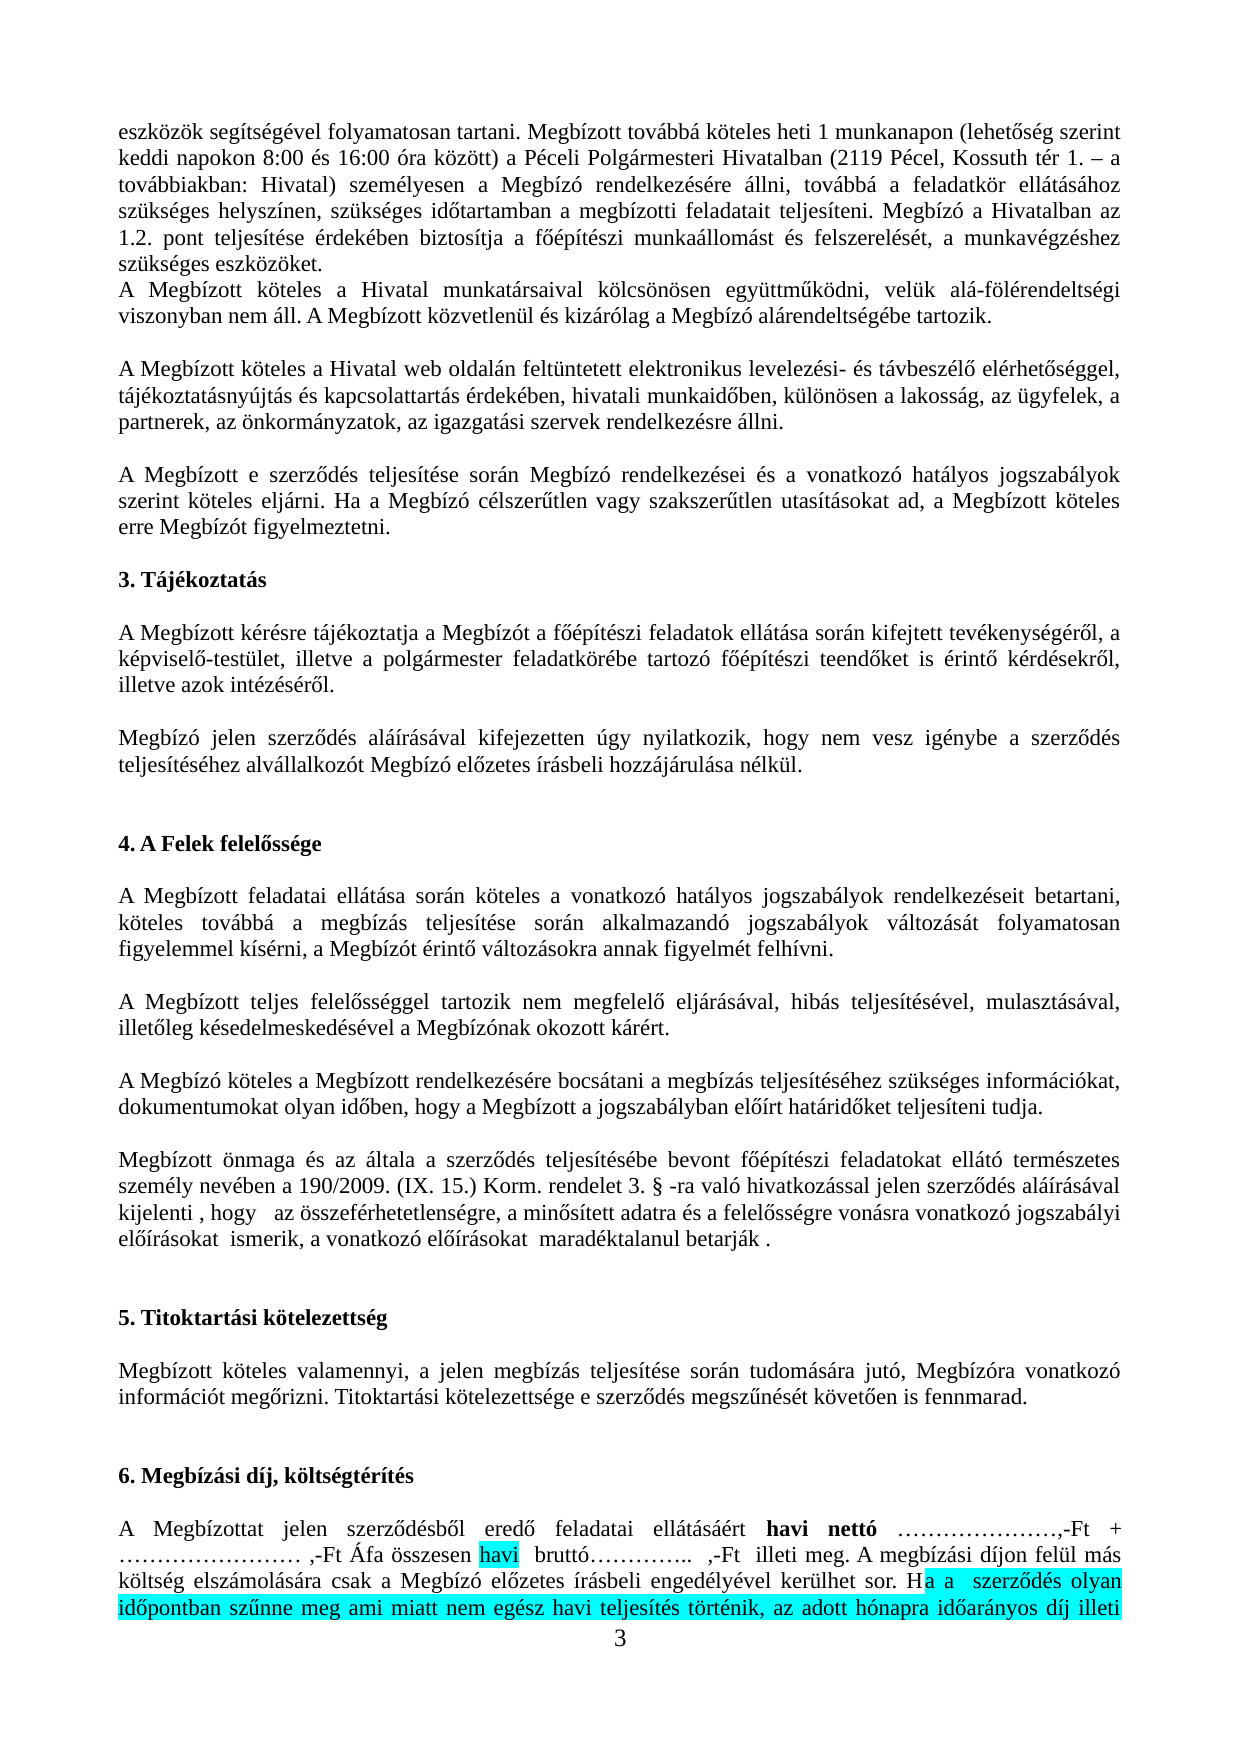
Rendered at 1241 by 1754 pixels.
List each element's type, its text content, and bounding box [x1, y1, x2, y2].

text A Megbízott kérésre tájékoztatja a Megbízót a főépítészi feladatok ellátása során kifejtett tevékenységéről, a képviselő-testület, illetve a polgármester feladatkörébe tartozó főépítészi teendőket is érintő kérdésekről, illetve azok intézéséről. [118, 619, 1122, 698]
text Megbízott önmaga és az általa a szerződés teljesítésébe bevont főépítészi feladatokat ellátó természetes személy nevében a 190/2009. (IX. 15.) Korm. rendelet 3. § -ra való hivatkozással jelen szerződés aláírásával kijelenti , hogy az összeférhetetlenségre, a minősített adatra és a felelősségre vonásra vonatkozó jogszabályi előírásokat ismerik, a vonatkozó előírásokat maradéktalanul betarják . [118, 1146, 1122, 1251]
text 6. Megbízási díj, költségtérítés [118, 1462, 1122, 1488]
text 5. Titoktartási kötelezettség [118, 1304, 1122, 1330]
text A Megbízott e szerződés teljesítése során Megbízó rendelkezései és a vonatkozó hatályos jogszabályok szerint köteles eljárni. Ha a Megbízó célszerűtlen vagy szakszerűtlen utasításokat ad, a Megbízott köteles erre Megbízót figyelmeztetni. [118, 461, 1122, 540]
text A Megbízott teljes felelősséggel tartozik nem megfelelő eljárásával, hibás teljesítésével, mulasztásával, illetőleg késedelmeskedésével a Megbízónak okozott kárért. [118, 988, 1122, 1041]
text A Megbízó köteles a Megbízott rendelkezésére bocsátani a megbízás teljesítéséhez szükséges információkat, dokumentumokat olyan időben, hogy a Megbízott a jogszabályban előírt határidőket teljesíteni tudja. [118, 1067, 1122, 1119]
text 3. Tájékoztatás [118, 566, 1122, 592]
text A Megbízott köteles a Hivatal web oldalán feltüntetett elektronikus levelezési- és távbeszélő elérhetőséggel, tájékoztatásnyújtás és kapcsolattartás érdekében, hivatali munkaidőben, különösen a lakosság, az ügyfelek, a partnerek, az önkormányzatok, az igazgatási szervek rendelkezésre állni. [118, 355, 1122, 434]
text Megbízott köteles valamennyi, a jelen megbízás teljesítése során tudomására jutó, Megbízóra vonatkozó információt megőrizni. Titoktartási kötelezettsége e szerződés megszűnését követően is fennmarad. [118, 1357, 1122, 1409]
text A Megbízott köteles a Hivatal munkatársaival kölcsönösen együttműködni, velük alá-fölérendeltségi viszonyban nem áll. A Megbízott közvetlenül és kizárólag a Megbízó alárendeltségébe tartozik. [118, 276, 1122, 329]
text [118, 118, 1122, 276]
text A Megbízott feladatai ellátása során köteles a vonatkozó hatályos jogszabályok rendelkezéseit betartani, köteles továbbá a megbízás teljesítése során alkalmazandó jogszabályok változását folyamatosan figyelemmel kísérni, a Megbízót érintő változásokra annak figyelmét felhívni. [118, 882, 1122, 961]
text 4. A Felek felelőssége [118, 830, 1122, 856]
text Megbízó jelen szerződés aláírásával kifejezetten úgy nyilatkozik, hogy nem vesz igénybe a szerződés teljesítéséhez alvállalkozót Megbízó előzetes írásbeli hozzájárulása nélkül. [118, 724, 1122, 777]
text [118, 1515, 1122, 1594]
